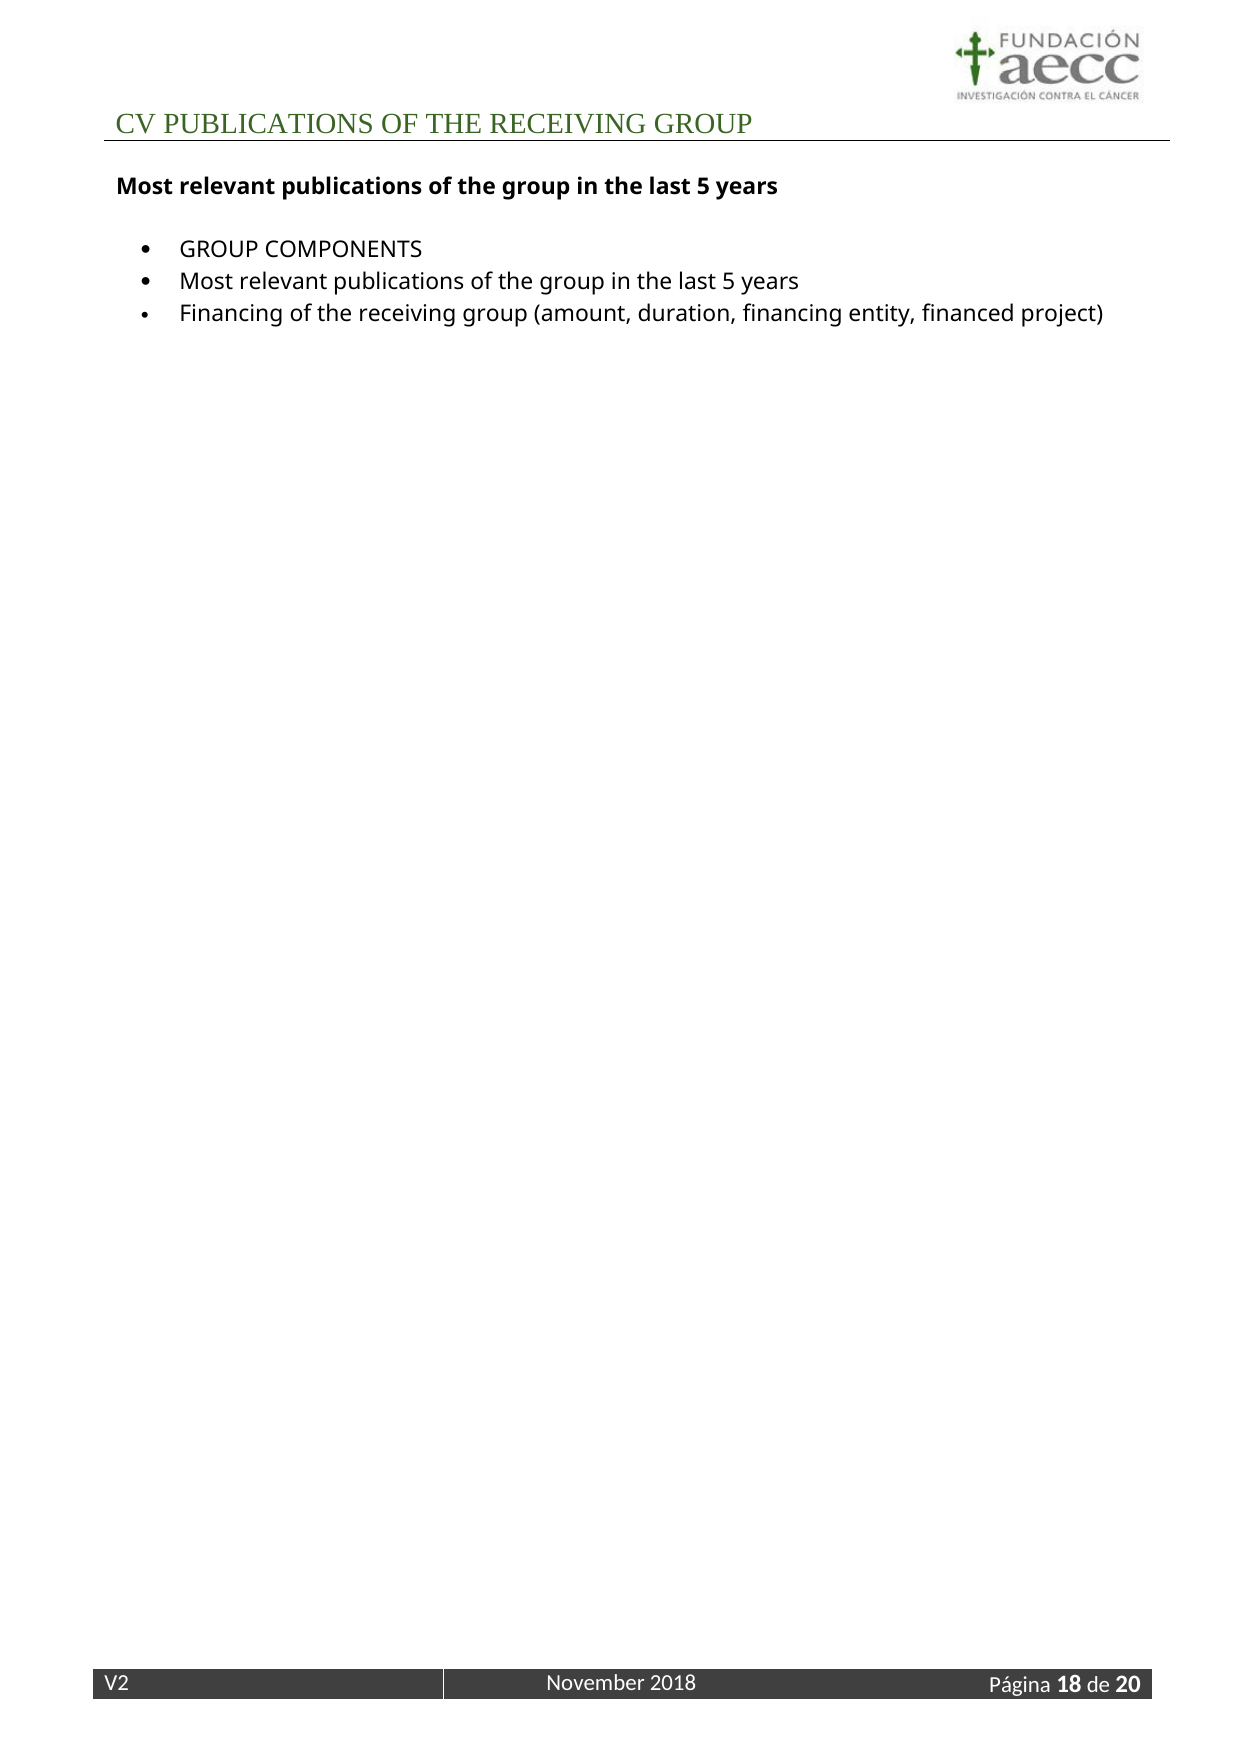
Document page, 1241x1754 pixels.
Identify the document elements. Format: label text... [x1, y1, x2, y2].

picture [937, 17, 1160, 112]
list GROUP COMPONENTS [142, 233, 1198, 265]
text Most relevant publications of the group in the last 5 years [104, 170, 1198, 201]
list Most relevant publications of the group in the last 5 years [142, 265, 1198, 296]
list Financing of the receiving group (amount, duration, financing entity, financed project) [142, 297, 1198, 328]
